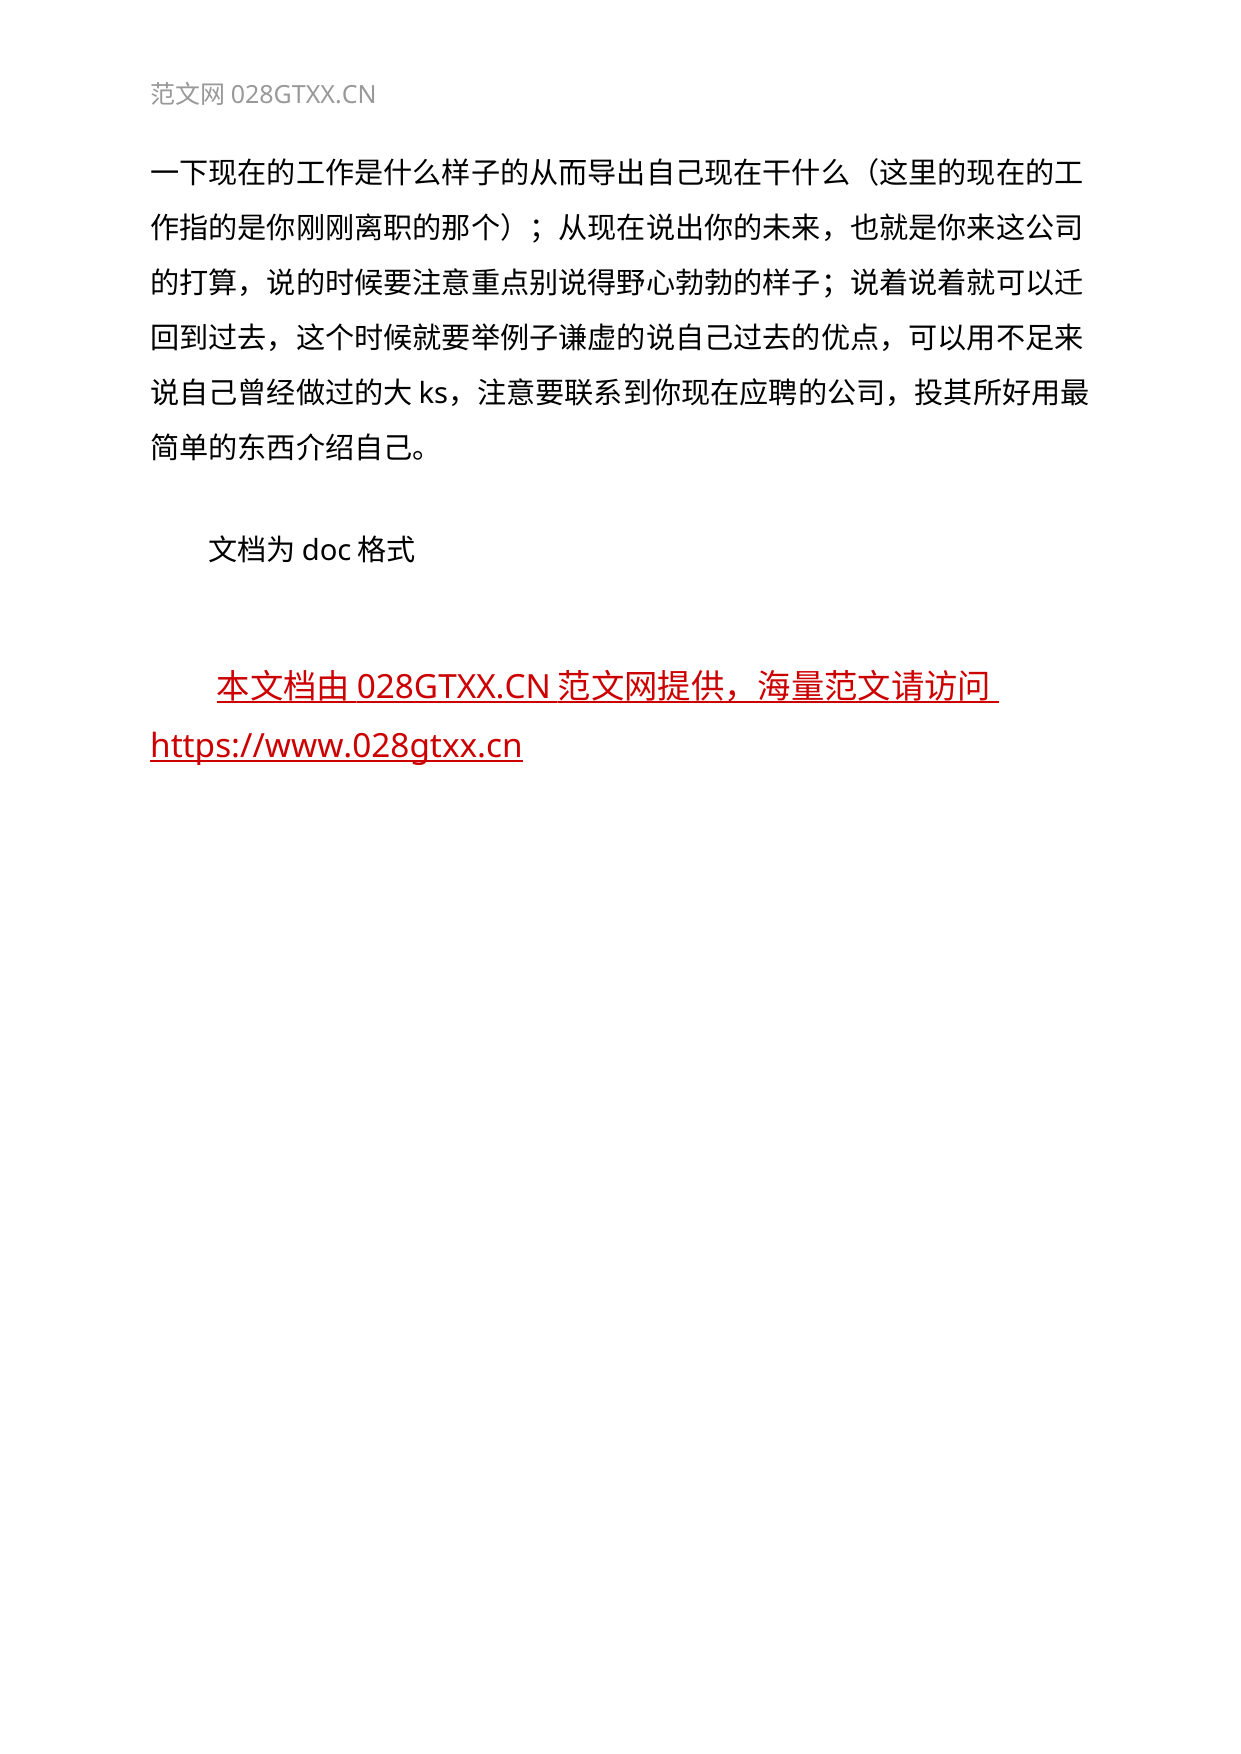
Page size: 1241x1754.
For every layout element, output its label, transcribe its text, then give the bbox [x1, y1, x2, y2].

text 文档为doc格式 [150, 526, 1090, 569]
text 本文档由028GTXX.CN范文网提供，海量范文请访问 https://www.028gtxx.cn [150, 659, 1090, 767]
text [150, 150, 1090, 467]
